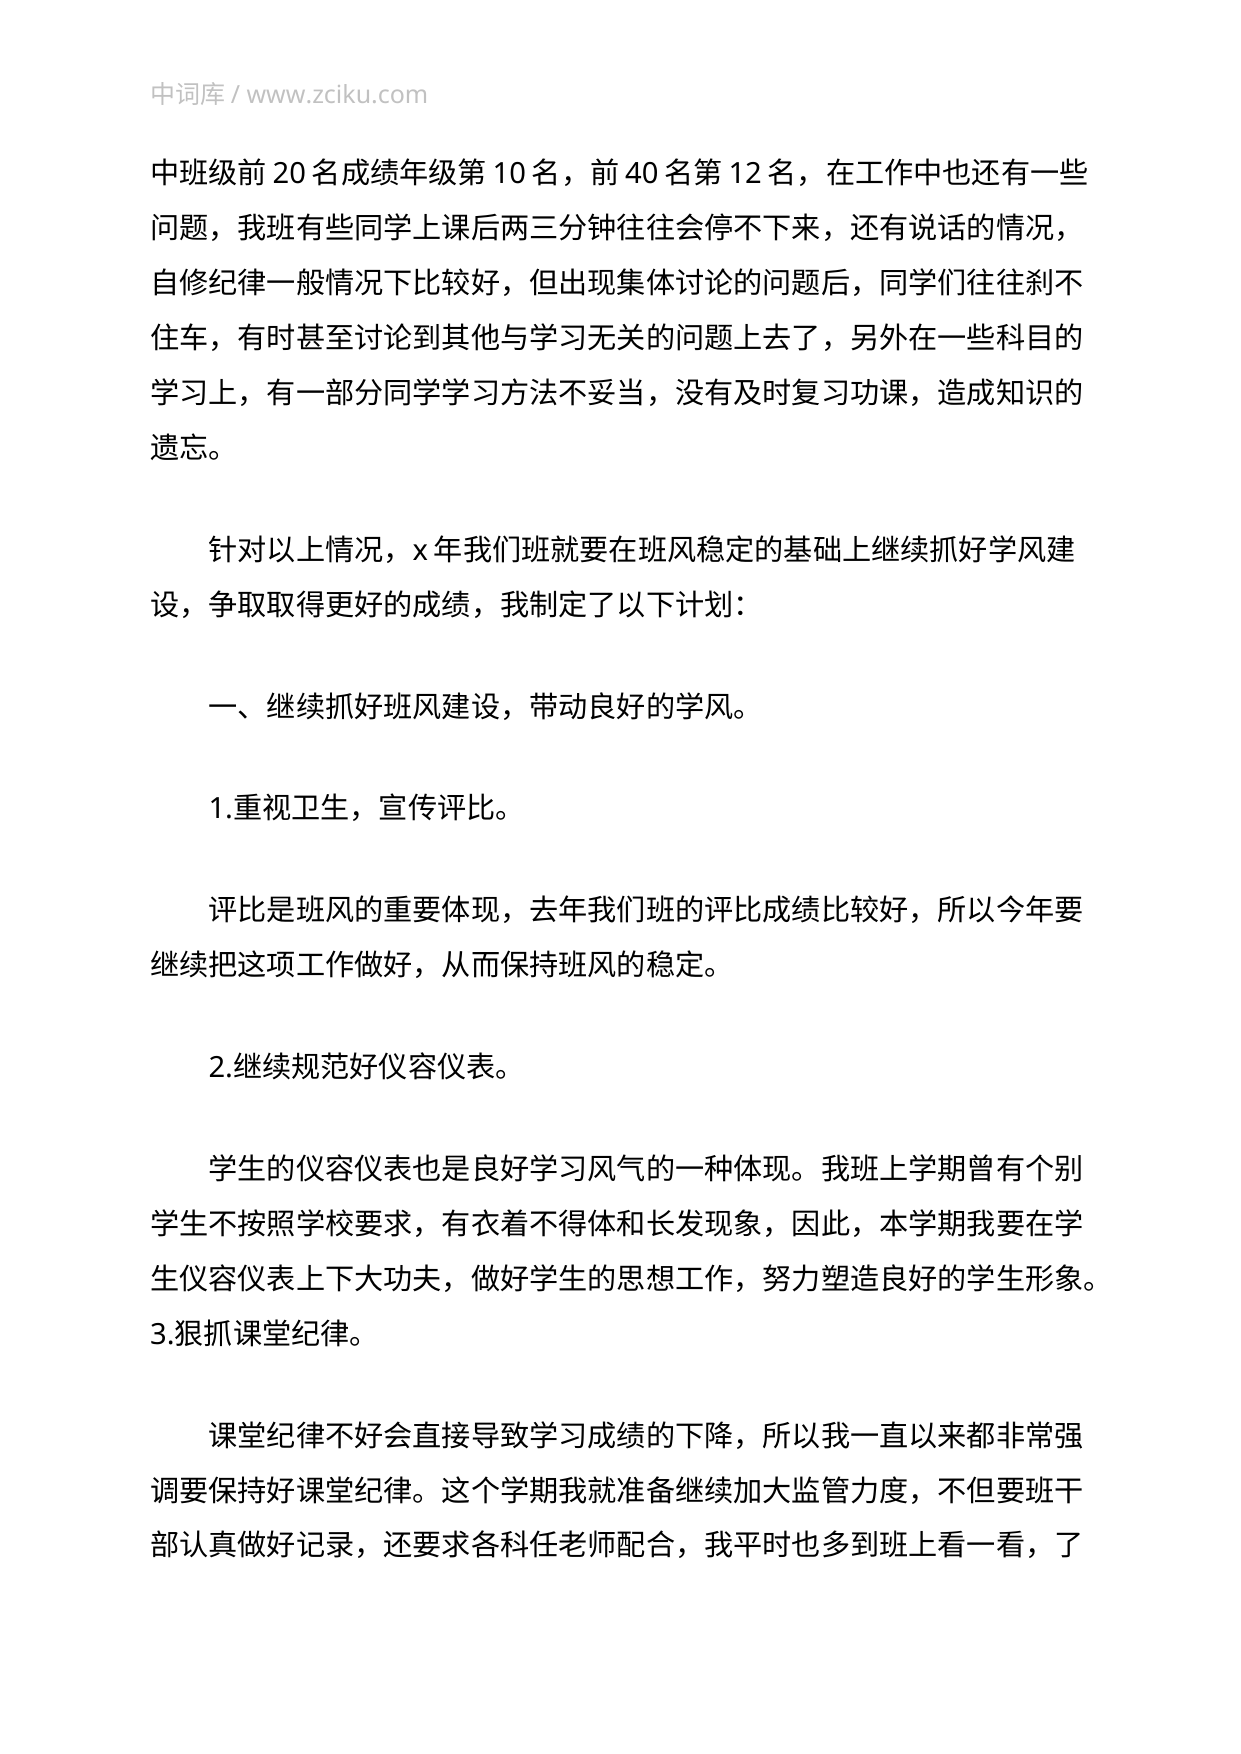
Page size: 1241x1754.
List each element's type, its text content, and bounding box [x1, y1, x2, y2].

text 评比是班风的重要体现，去年我们班的评比成绩比较好，所以今年要继续把这项工作做好，从而保持班风的稳定。 [150, 887, 1090, 984]
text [150, 150, 1090, 467]
text 2.继续规范好仪容仪表。 [150, 1043, 1090, 1086]
text 针对以上情况，x年我们班就要在班风稳定的基础上继续抓好学风建设，争取取得更好的成绩，我制定了以下计划： [150, 526, 1090, 624]
text 学生的仪容仪表也是良好学习风气的一种体现。我班上学期曾有个别学生不按照学校要求，有衣着不得体和长发现象，因此，本学期我要在学生仪容仪表上下大功夫，做好学生的思想工作，努力塑造良好的学生形象。3.狠抓课堂纪律。 [150, 1146, 1090, 1353]
text 一、继续抓好班风建设，带动良好的学风。 [150, 683, 1090, 725]
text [150, 1412, 1090, 1564]
text 1.重视卫生，宣传评比。 [150, 785, 1090, 827]
